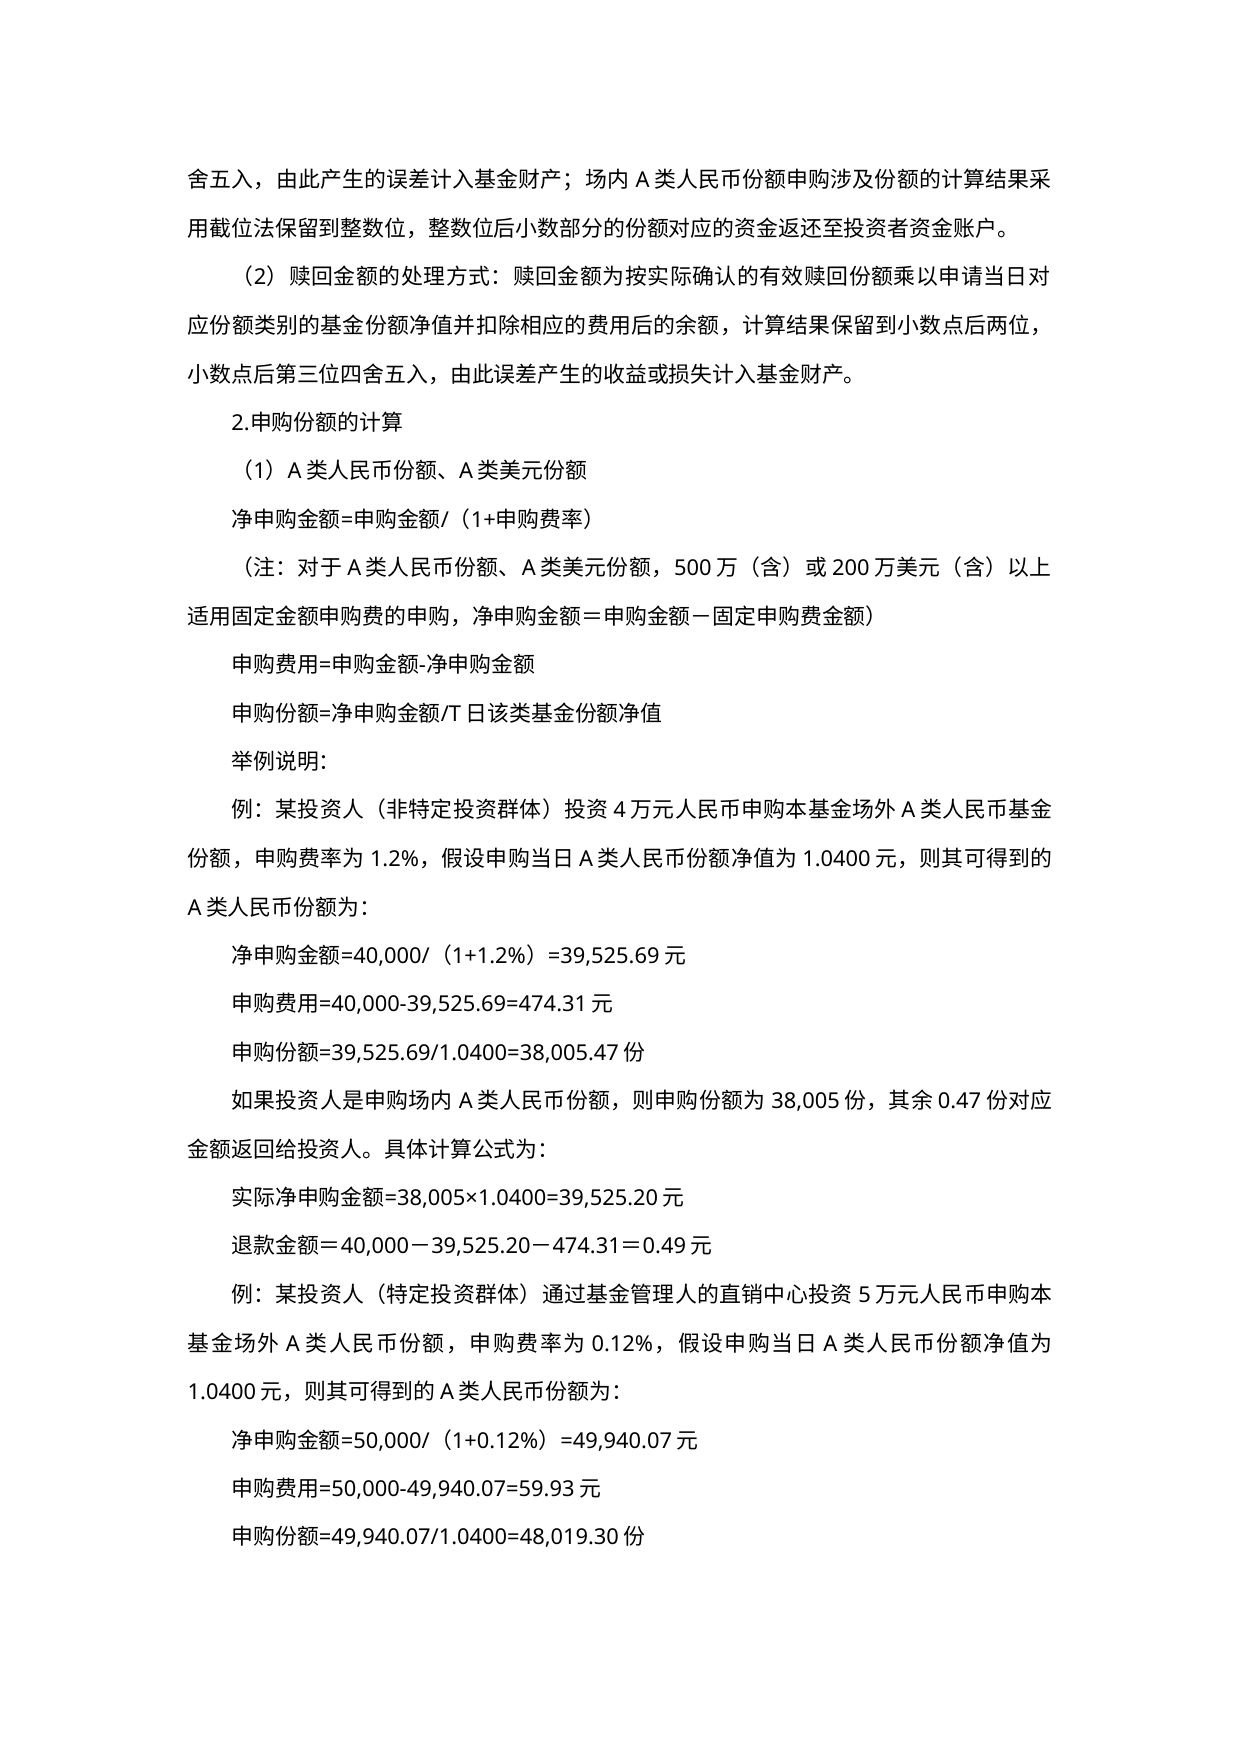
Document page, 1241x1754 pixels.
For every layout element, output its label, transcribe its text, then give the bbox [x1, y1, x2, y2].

text 净申购金额=申购金额/（1+申购费率） [187, 502, 1053, 534]
text 如果投资人是申购场内A类人民币份额，则申购份额为38,005份，其余0.47份对应金额返回给投资人。具体计算公式为： [187, 1083, 1053, 1164]
text 申购份额=49,940.07/1.0400=48,019.30份 [187, 1519, 1053, 1552]
text 申购份额=净申购金额/T日该类基金份额净值 [187, 695, 1053, 728]
text 申购费用=申购金额-净申购金额 [187, 647, 1053, 679]
text 举例说明： [187, 744, 1053, 776]
text 例：某投资人（非特定投资群体）投资4万元人民币申购本基金场外A类人民币基金份额，申购费率为1.2%，假设申购当日A类人民币份额净值为1.0400元，则其可得到的A类人民币份额为： [187, 792, 1053, 922]
text 2.申购份额的计算 [187, 405, 1053, 437]
text （2）赎回金额的处理方式：赎回金额为按实际确认的有效赎回份额乘以申请当日对应份额类别的基金份额净值并扣除相应的费用后的余额，计算结果保留到小数点后两位，小数点后第三位四舍五入，由此误差产生的收益或损失计入基金财产。 [187, 259, 1053, 389]
text 净申购金额=40,000/（1+1.2%）=39,525.69元 [187, 938, 1053, 970]
text 申购费用=40,000-39,525.69=474.31元 [187, 986, 1053, 1019]
text 申购费用=50,000-49,940.07=59.93元 [187, 1471, 1053, 1503]
text （1）A类人民币份额、A类美元份额 [187, 453, 1053, 486]
text 净申购金额=50,000/（1+0.12%）=49,940.07元 [187, 1422, 1053, 1455]
text 申购份额=39,525.69/1.0400=38,005.47份 [187, 1034, 1053, 1067]
text 退款金额＝40,000－39,525.20－474.31＝0.49元 [187, 1228, 1053, 1261]
text （注：对于A类人民币份额、A类美元份额，500万（含）或200万美元（含）以上适用固定金额申购费的申购，净申购金额＝申购金额－固定申购费金额） [187, 550, 1053, 631]
text 例：某投资人（特定投资群体）通过基金管理人的直销中心投资5万元人民币申购本基金场外A类人民币份额，申购费率为0.12%，假设申购当日A类人民币份额净值为1.0400元，则其可得到的A类人民币份额为： [187, 1277, 1053, 1407]
text 实际净申购金额=38,005×1.0400=39,525.20元 [187, 1180, 1053, 1212]
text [187, 162, 1053, 243]
